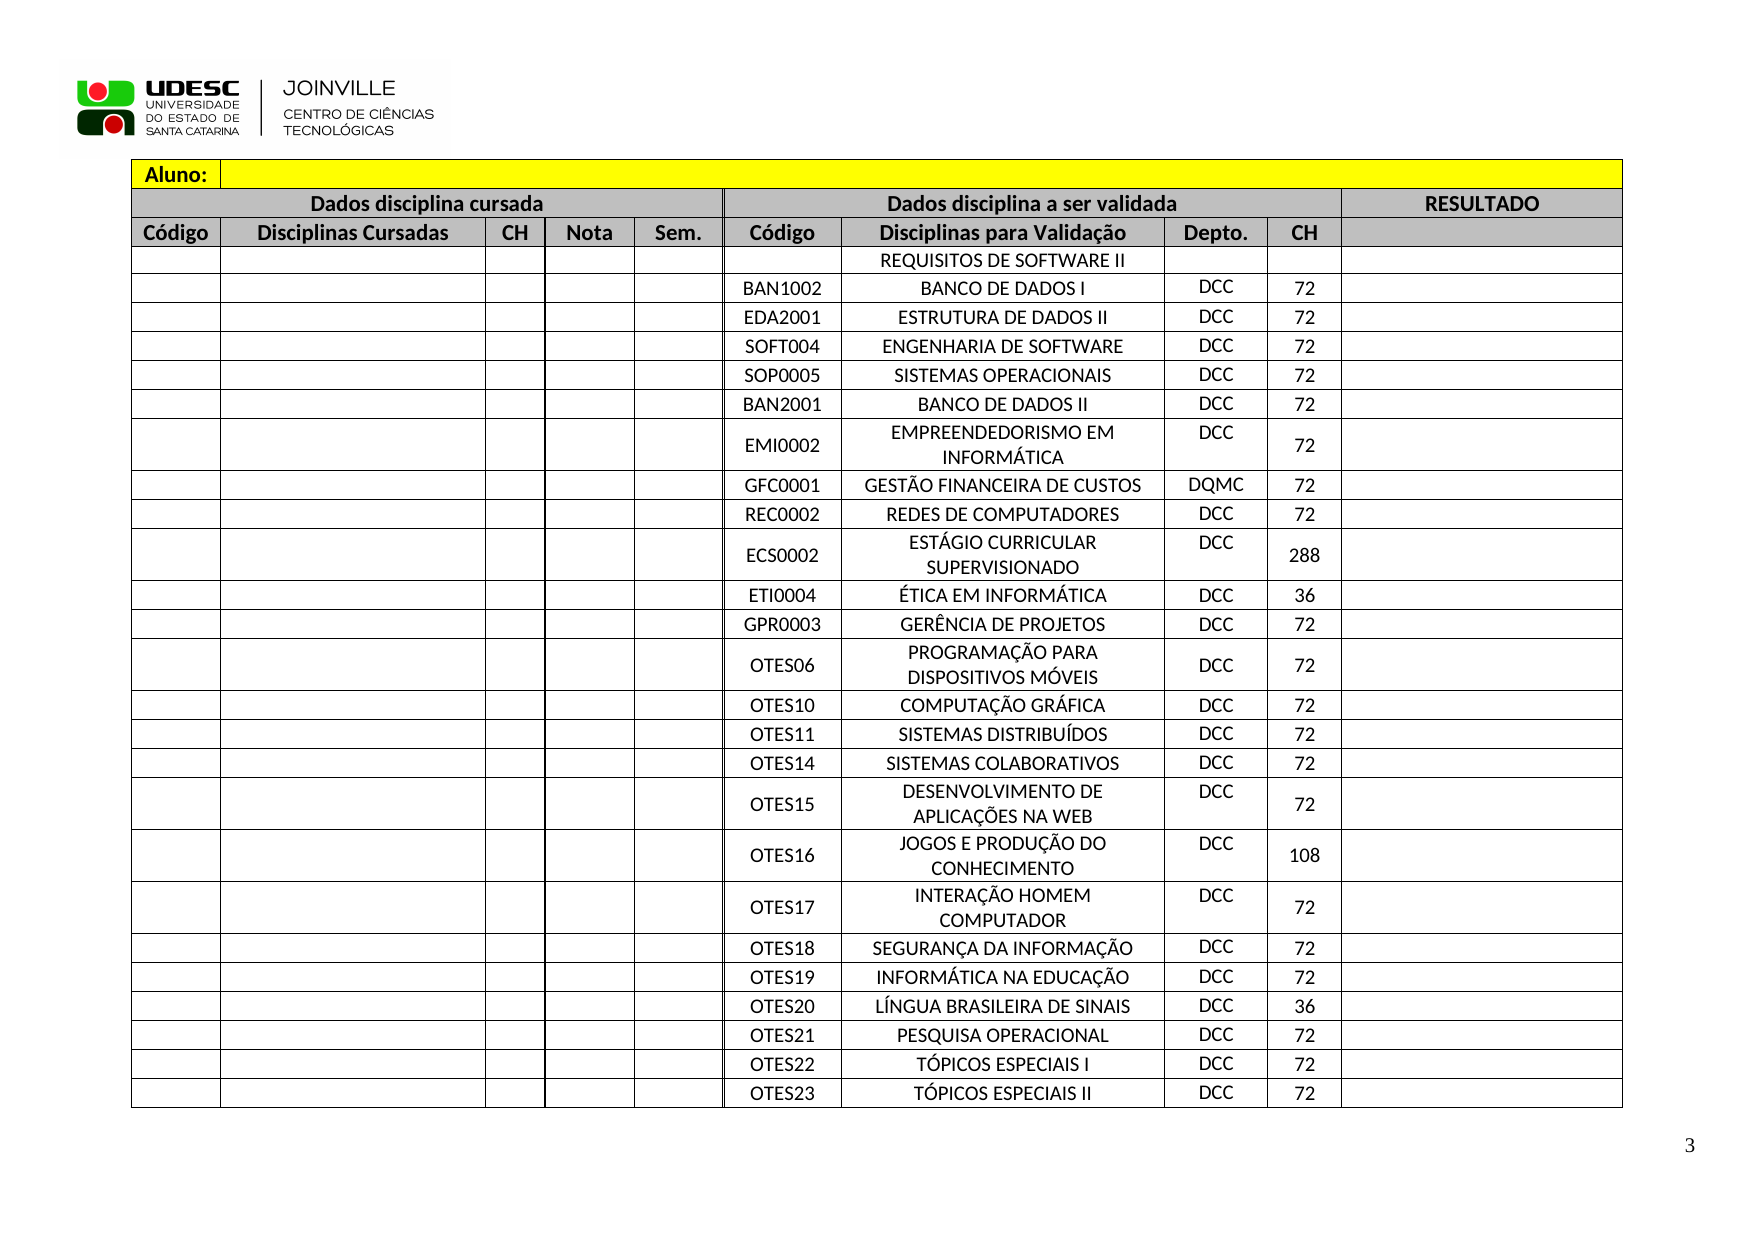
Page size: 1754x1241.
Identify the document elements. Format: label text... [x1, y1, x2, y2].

table_cell REDES DE COMPUTADORES [842, 500, 1164, 528]
table_cell [486, 992, 544, 1020]
table_cell [635, 963, 722, 991]
table_cell [132, 303, 220, 331]
table_cell BANCO DE DADOS II [842, 390, 1164, 418]
table_cell [546, 529, 634, 580]
table_cell COMPUTAÇÃO GRÁFICA [842, 691, 1164, 719]
table_cell PROGRAMAÇÃO PARA DISPOSITIVOS MÓVEIS [842, 639, 1164, 690]
table_cell [486, 419, 544, 470]
table_cell [546, 390, 634, 418]
table_cell [1342, 610, 1622, 638]
table_cell [486, 361, 544, 389]
table_cell [221, 247, 485, 273]
table_cell [221, 882, 485, 933]
table_cell [1342, 992, 1622, 1020]
table_cell [132, 992, 220, 1020]
table_cell [635, 581, 722, 609]
table_cell [132, 882, 220, 933]
table_cell ECS0002 [725, 529, 841, 580]
table_cell [546, 610, 634, 638]
table_cell [132, 361, 220, 389]
table_cell [486, 332, 544, 360]
table_cell ANÁLISE DE SISTEMAS E DE REQUISITOS DE SOFTWARE II [842, 247, 1164, 273]
table_cell Disciplinas para Validação [842, 218, 1164, 246]
table_cell DCC [1165, 274, 1267, 302]
table_cell [635, 247, 722, 273]
table_cell [221, 749, 485, 777]
table_cell 72 [1268, 691, 1341, 719]
table_cell DCC [1165, 778, 1267, 829]
table_cell [635, 1021, 722, 1049]
table_cell ETI0004 [725, 581, 841, 609]
table_cell [635, 500, 722, 528]
table_cell [546, 934, 634, 962]
table_cell 288 [1268, 529, 1341, 580]
table_cell [1342, 720, 1622, 748]
table_cell [221, 778, 485, 829]
table_cell [1342, 390, 1622, 418]
table_cell [546, 691, 634, 719]
table_cell DCC [1165, 720, 1267, 748]
table_cell [546, 303, 634, 331]
table_cell DCC [1165, 749, 1267, 777]
table_cell [546, 1050, 634, 1078]
table_cell [546, 992, 634, 1020]
table_cell Código [132, 218, 220, 246]
table_cell [635, 361, 722, 389]
table_cell OTES16 [725, 830, 841, 881]
table_cell 72 [1268, 639, 1341, 690]
table_cell 72 [1268, 610, 1341, 638]
table_cell Dados disciplina cursada [132, 189, 722, 217]
table_cell [221, 720, 485, 748]
table_cell [635, 992, 722, 1020]
table_cell [221, 361, 485, 389]
table_cell [635, 778, 722, 829]
table_cell [635, 720, 722, 748]
table_cell 36 [1268, 992, 1341, 1020]
table_cell [635, 639, 722, 690]
table_cell [486, 274, 544, 302]
table_cell [221, 1079, 485, 1107]
table_cell ESTRUTURA DE DADOS II [842, 303, 1164, 331]
table_cell [1342, 639, 1622, 690]
table_cell 72 [1268, 882, 1341, 933]
table_cell Disciplinas Cursadas [221, 218, 485, 246]
table_cell [546, 749, 634, 777]
table_cell DCC [1165, 882, 1267, 933]
table_cell [546, 882, 634, 933]
table_cell [1342, 303, 1622, 331]
table_cell GFC0001 [725, 471, 841, 499]
table_cell 72 [1268, 778, 1341, 829]
table_cell [546, 332, 634, 360]
table_cell DCC [1165, 992, 1267, 1020]
table_cell DQMC [1165, 471, 1267, 499]
table_cell JOGOS E PRODUÇÃO DO CONHECIMENTO [842, 830, 1164, 881]
table_cell CH [1268, 218, 1341, 246]
table_cell GESTÃO FINANCEIRA DE CUSTOS [842, 471, 1164, 499]
table_cell [1342, 963, 1622, 991]
table_header [221, 160, 1622, 188]
table_cell [221, 471, 485, 499]
table_cell [132, 529, 220, 580]
table_cell OTES18 [725, 934, 841, 962]
table_cell 72 [1268, 720, 1341, 748]
table_cell ANA2002 [725, 247, 841, 273]
table_cell [635, 471, 722, 499]
table_cell DCC [1165, 934, 1267, 962]
table_cell [132, 610, 220, 638]
table_cell [132, 500, 220, 528]
table_cell [132, 390, 220, 418]
table_cell [635, 529, 722, 580]
table_cell [132, 830, 220, 881]
table_header Aluno: [132, 160, 220, 188]
table_cell [486, 778, 544, 829]
table_cell [546, 274, 634, 302]
table_cell Código [725, 218, 841, 246]
table_cell [221, 992, 485, 1020]
table_cell [486, 1079, 544, 1107]
table_cell [132, 419, 220, 470]
table_cell [546, 361, 634, 389]
table_cell [486, 247, 544, 273]
table_cell REC0002 [725, 500, 841, 528]
table_cell ENGENHARIA DE SOFTWARE [842, 332, 1164, 360]
table_cell [486, 830, 544, 881]
table_cell [486, 390, 544, 418]
table_cell [635, 390, 722, 418]
table_cell [1342, 361, 1622, 389]
table_cell [221, 639, 485, 690]
table_cell [635, 1079, 722, 1107]
table_cell [1342, 274, 1622, 302]
table_cell EMPREENDEDORISMO EM INFORMÁTICA [842, 419, 1164, 470]
table_cell DCC [1165, 332, 1267, 360]
table_cell 72 [1268, 1050, 1341, 1078]
table_cell EDA2001 [725, 303, 841, 331]
table_cell SOP0005 [725, 361, 841, 389]
table_cell [635, 419, 722, 470]
table_cell [546, 419, 634, 470]
table_cell [221, 419, 485, 470]
table_cell DCC [1165, 500, 1267, 528]
table_cell [546, 1079, 634, 1107]
table_cell OTES15 [725, 778, 841, 829]
table_cell [132, 1050, 220, 1078]
table_cell 36 [1268, 581, 1341, 609]
table_cell [486, 882, 544, 933]
table_cell Depto. [1165, 218, 1267, 246]
table_cell BANCO DE DADOS I [842, 274, 1164, 302]
table_cell [132, 749, 220, 777]
table_cell [1342, 1021, 1622, 1049]
table_cell Dados disciplina a ser validada [725, 189, 1341, 217]
table_cell [1342, 218, 1622, 246]
table_cell DCC [1165, 419, 1267, 470]
table_cell DCC [1165, 610, 1267, 638]
table_cell [1342, 500, 1622, 528]
table_cell 72 [1268, 303, 1341, 331]
table_cell [1342, 581, 1622, 609]
table_cell [486, 639, 544, 690]
table_cell [1342, 247, 1622, 273]
table_cell [132, 691, 220, 719]
table_cell [635, 749, 722, 777]
table_cell 72 [1268, 419, 1341, 470]
table_cell 72 [1268, 332, 1341, 360]
table_cell [1342, 1079, 1622, 1107]
table_cell [486, 691, 544, 719]
table_cell [635, 303, 722, 331]
table_cell CH [486, 218, 544, 246]
table_cell [486, 581, 544, 609]
table_cell [221, 830, 485, 881]
table_cell [546, 778, 634, 829]
table_cell [132, 639, 220, 690]
table_cell TÓPICOS ESPECIAIS II [842, 1079, 1164, 1107]
table_cell [546, 1021, 634, 1049]
table_cell [132, 247, 220, 273]
table_cell DCC [1165, 1050, 1267, 1078]
table_cell [132, 471, 220, 499]
table_cell [221, 274, 485, 302]
table_cell 72 [1268, 749, 1341, 777]
table_cell [1342, 934, 1622, 962]
table_cell [635, 934, 722, 962]
table_cell [546, 720, 634, 748]
table_cell [221, 332, 485, 360]
table_cell [221, 500, 485, 528]
table_cell DCC [1165, 529, 1267, 580]
table_cell [635, 830, 722, 881]
table_cell [486, 1021, 544, 1049]
table_cell [486, 720, 544, 748]
table_cell DCC [1165, 361, 1267, 389]
table_cell DCC [1165, 639, 1267, 690]
table_cell [1342, 882, 1622, 933]
table_cell OTES22 [725, 1050, 841, 1078]
table_cell RESULTADO [1342, 189, 1622, 217]
table_cell SEGURANÇA DA INFORMAÇÃO [842, 934, 1164, 962]
table_cell DCC [1165, 581, 1267, 609]
table_cell 72 [1268, 390, 1341, 418]
table_cell [1342, 471, 1622, 499]
table_cell [132, 1021, 220, 1049]
table_cell OTES06 [725, 639, 841, 690]
table_cell DESENVOLVIMENTO DE APLICAÇÕES NA WEB [842, 778, 1164, 829]
table_cell [221, 529, 485, 580]
table_cell TÓPICOS ESPECIAIS I [842, 1050, 1164, 1078]
table_cell INTERAÇÃO HOMEM COMPUTADOR [842, 882, 1164, 933]
table_cell [132, 720, 220, 748]
table_cell [546, 247, 634, 273]
table_cell [486, 610, 544, 638]
table_cell Sem. [635, 218, 722, 246]
table_cell [132, 581, 220, 609]
table_cell BAN1002 [725, 274, 841, 302]
table_cell [546, 963, 634, 991]
table_cell [221, 390, 485, 418]
table_cell [221, 963, 485, 991]
table_cell DCC [1165, 303, 1267, 331]
table_cell [132, 934, 220, 962]
table_cell ÉTICA EM INFORMÁTICA [842, 581, 1164, 609]
table_cell [486, 500, 544, 528]
table_cell OTES11 [725, 720, 841, 748]
table_cell GPR0003 [725, 610, 841, 638]
table_cell [221, 691, 485, 719]
table_cell [132, 778, 220, 829]
table_cell [221, 1050, 485, 1078]
table_cell [221, 581, 485, 609]
table_cell [221, 1021, 485, 1049]
table_cell [132, 332, 220, 360]
table_cell [546, 581, 634, 609]
table_cell 72 [1268, 934, 1341, 962]
table_cell 72 [1268, 963, 1341, 991]
table_cell [1342, 332, 1622, 360]
table_cell OTES21 [725, 1021, 841, 1049]
table_cell [635, 274, 722, 302]
table_cell DCC [1165, 390, 1267, 418]
table_cell DCC [1165, 830, 1267, 881]
table_cell DCC [1165, 963, 1267, 991]
picture [59, 59, 452, 159]
table_cell OTES19 [725, 963, 841, 991]
table_cell [546, 471, 634, 499]
table_cell [635, 610, 722, 638]
table_cell [1342, 1050, 1622, 1078]
table_cell [486, 749, 544, 777]
table_cell [1342, 529, 1622, 580]
table_cell 72 [1268, 361, 1341, 389]
table_cell [132, 1079, 220, 1107]
table_cell [486, 934, 544, 962]
table_cell [1342, 749, 1622, 777]
table_cell SISTEMAS OPERACIONAIS [842, 361, 1164, 389]
table_cell [221, 610, 485, 638]
table_cell 72 [1268, 1021, 1341, 1049]
table_cell [635, 691, 722, 719]
table_cell OTES17 [725, 882, 841, 933]
table_cell [1342, 830, 1622, 881]
table_cell [486, 529, 544, 580]
table_cell 72 [1268, 471, 1341, 499]
table_cell DCC [1165, 247, 1267, 273]
table_cell OTES14 [725, 749, 841, 777]
table_cell 72 [1268, 247, 1341, 273]
table_cell 108 [1268, 830, 1341, 881]
table_cell 72 [1268, 1079, 1341, 1107]
table_cell DCC [1165, 691, 1267, 719]
table_cell DCC [1165, 1021, 1267, 1049]
table_cell ESTÁGIO CURRICULAR SUPERVISIONADO [842, 529, 1164, 580]
table_cell 72 [1268, 500, 1341, 528]
table_cell GERÊNCIA DE PROJETOS [842, 610, 1164, 638]
table_cell [635, 332, 722, 360]
table_cell [635, 1050, 722, 1078]
table_cell Nota [546, 218, 634, 246]
table_cell SISTEMAS DISTRIBUÍDOS [842, 720, 1164, 748]
table_cell OTES23 [725, 1079, 841, 1107]
table_cell SISTEMAS COLABORATIVOS [842, 749, 1164, 777]
table_cell [1342, 691, 1622, 719]
table_cell 72 [1268, 274, 1341, 302]
table_cell [221, 934, 485, 962]
table_cell DCC [1165, 1079, 1267, 1107]
table_cell [486, 303, 544, 331]
table_cell [635, 882, 722, 933]
table_cell LÍNGUA BRASILEIRA DE SINAIS [842, 992, 1164, 1020]
table_cell EMI0002 [725, 419, 841, 470]
table_cell [486, 471, 544, 499]
table_cell [486, 1050, 544, 1078]
table_cell [546, 500, 634, 528]
table_cell [546, 639, 634, 690]
table_cell [221, 303, 485, 331]
table_cell [1342, 419, 1622, 470]
table_cell OTES10 [725, 691, 841, 719]
table_cell [546, 830, 634, 881]
table_cell PESQUISA OPERACIONAL [842, 1021, 1164, 1049]
table_cell [132, 963, 220, 991]
table_cell BAN2001 [725, 390, 841, 418]
table_cell [1342, 778, 1622, 829]
table_cell SOFT004 [725, 332, 841, 360]
table_cell INFORMÁTICA NA EDUCAÇÃO [842, 963, 1164, 991]
table_cell OTES20 [725, 992, 841, 1020]
table_cell [486, 963, 544, 991]
table_cell [132, 274, 220, 302]
